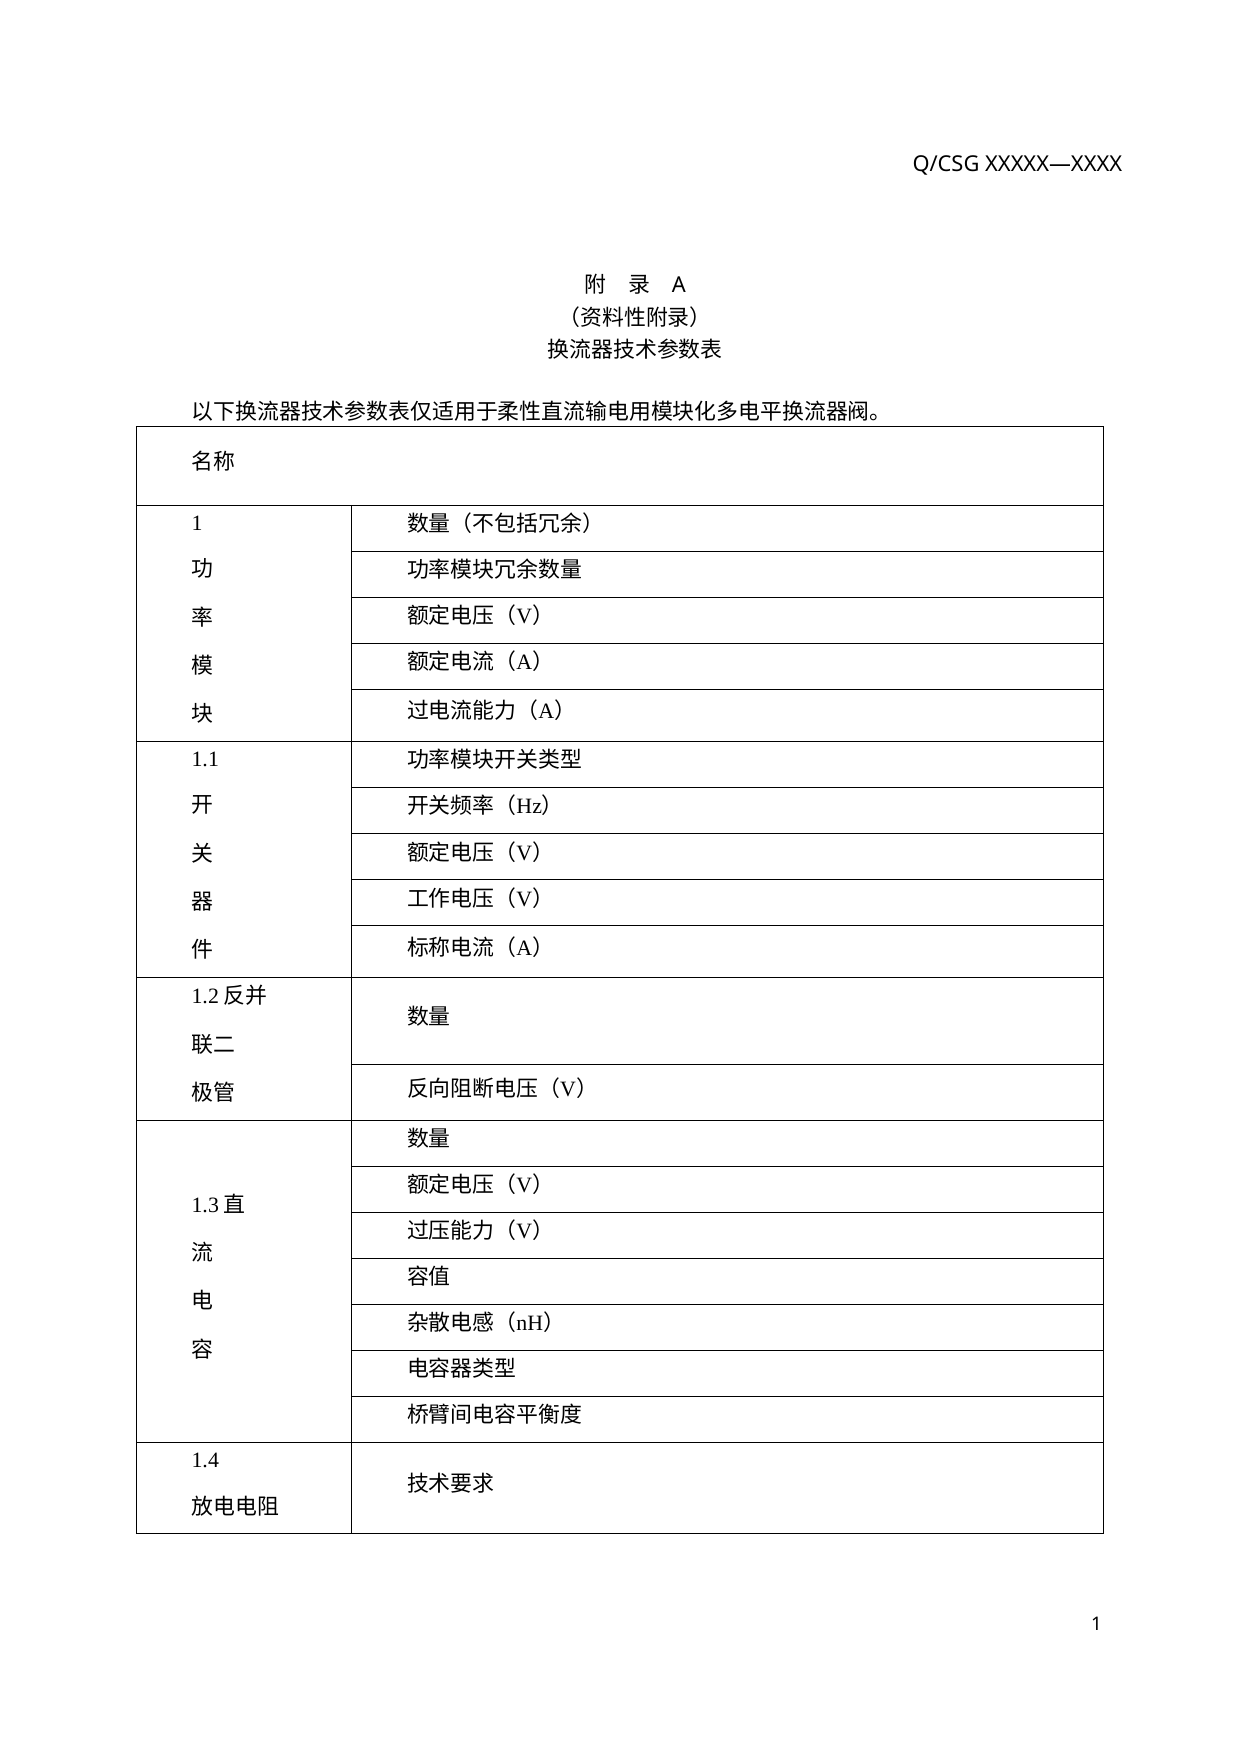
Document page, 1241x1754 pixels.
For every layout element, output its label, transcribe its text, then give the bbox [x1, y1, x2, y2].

table_cell 数量 [352, 978, 1103, 1064]
table_cell 容值 [352, 1259, 1103, 1304]
table_cell 过压能力（V） [352, 1213, 1103, 1258]
table_cell 1 功 率 模 块 [137, 506, 351, 741]
table_cell 过电流能力（A） [352, 690, 1103, 741]
table_cell 1.4 放电电阻 [137, 1443, 351, 1533]
table_header 名称 [137, 427, 1103, 505]
table_cell 工作电压（V） [352, 880, 1103, 925]
table_cell 数量（不包括冗余） [352, 506, 1103, 551]
table_cell 1.2反并 联二 极管 [137, 978, 351, 1120]
table_cell 技术要求 [352, 1443, 1103, 1533]
table_cell 额定电压（V） [352, 834, 1103, 879]
table_cell 功率模块冗余数量 [352, 552, 1103, 597]
text （资料性附录） 换流器技术参数表 [148, 267, 1122, 364]
table_cell 开关频率（Hz） [352, 788, 1103, 833]
table_cell 额定电压（V） [352, 1167, 1103, 1212]
text 以下换流器技术参数表仅适用于柔性直流输电用模块化多电平换流器阀。 [148, 394, 1122, 426]
table_cell 1.3直 流 电 容 [137, 1121, 351, 1442]
table_cell 杂散电感（nH） [352, 1305, 1103, 1350]
table_cell 1.1 开 关 器 件 [137, 742, 351, 977]
table_cell 电容器类型 [352, 1351, 1103, 1396]
table_cell 桥臂间电容平衡度 [352, 1397, 1103, 1442]
table_cell 反向阻断电压（V） [352, 1065, 1103, 1120]
table_cell 数量 [352, 1121, 1103, 1166]
table_cell 功率模块开关类型 [352, 742, 1103, 787]
table_cell 标称电流（A） [352, 926, 1103, 977]
table_cell 额定电压（V） [352, 598, 1103, 643]
table_cell 额定电流（A） [352, 644, 1103, 689]
